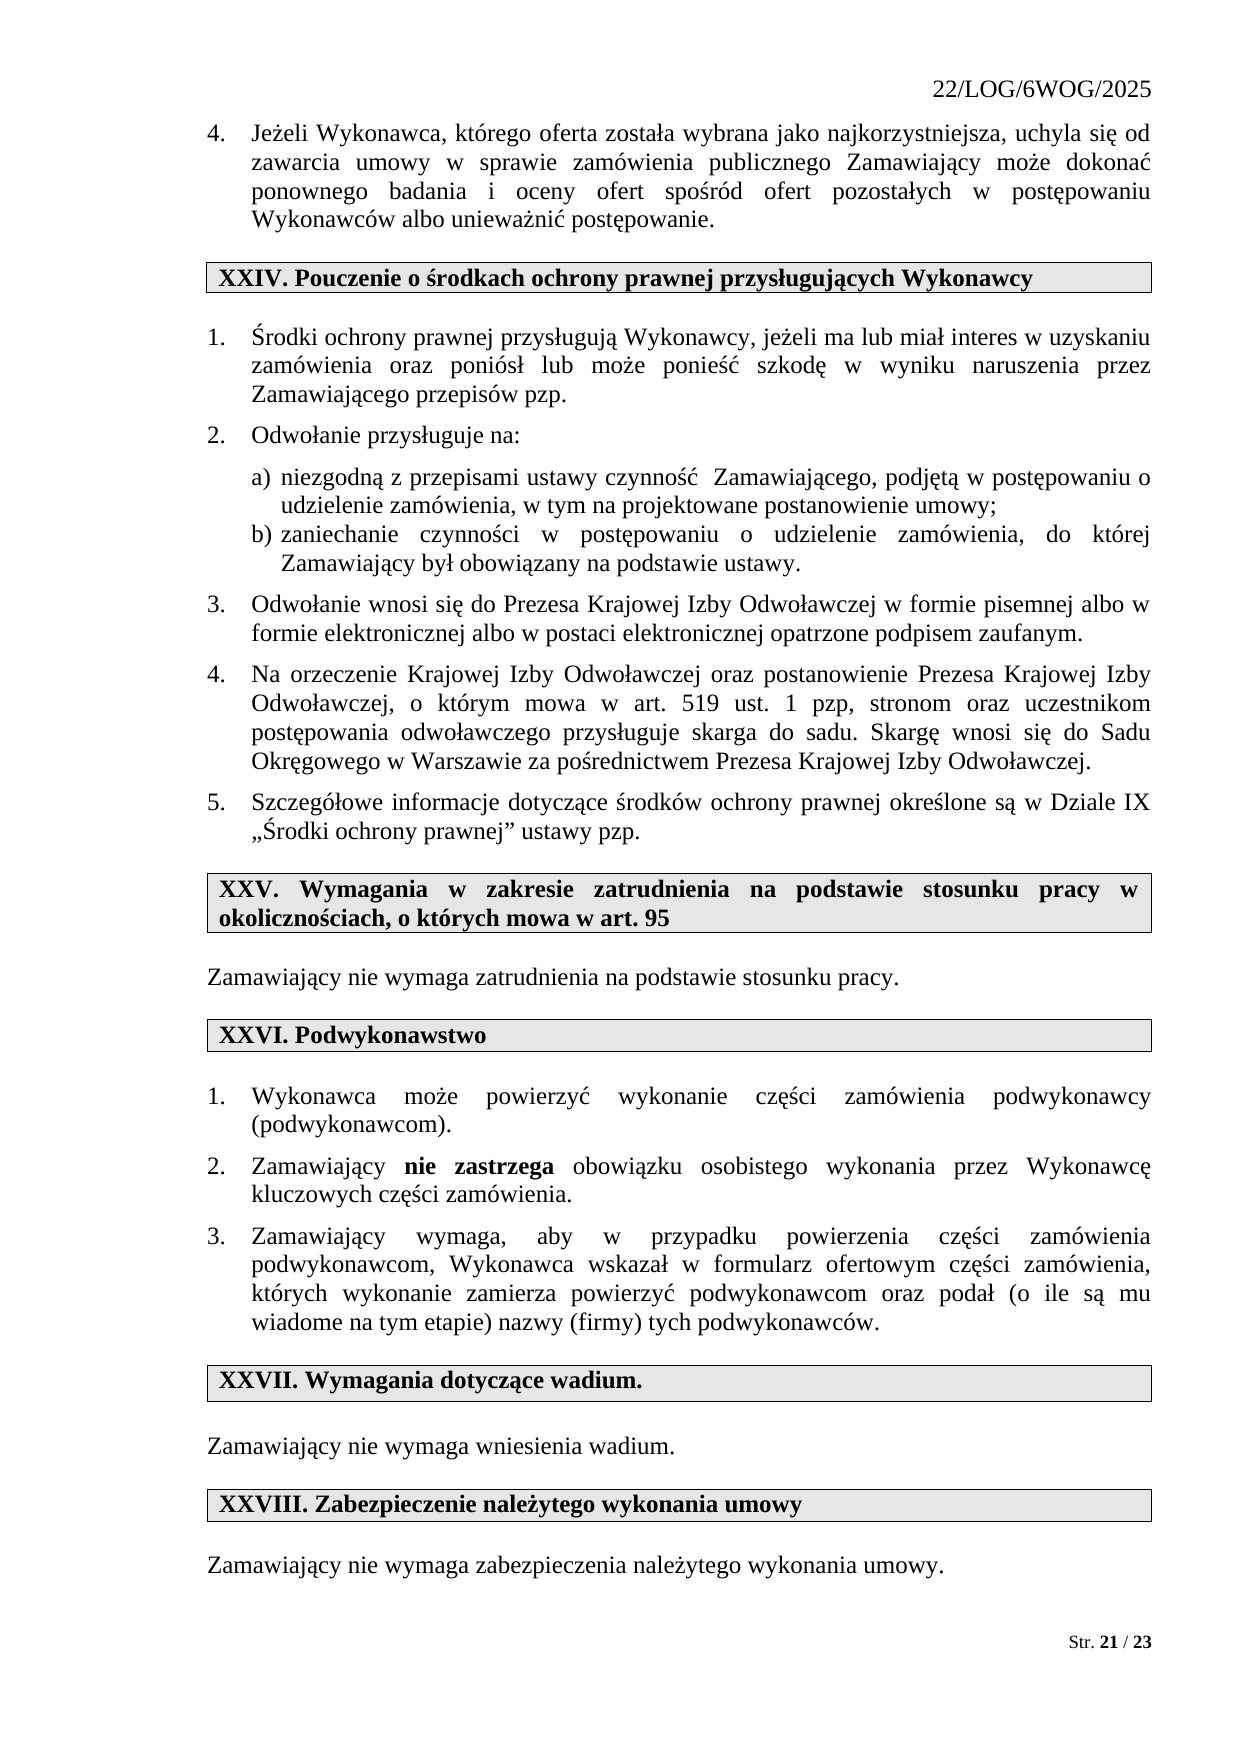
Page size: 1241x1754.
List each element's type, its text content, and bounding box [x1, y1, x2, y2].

text Zamawiający nie wymaga wniesienia wadium. [207, 1431, 1152, 1460]
list Wykonawca może powierzyć wykonanie części zamówienia podwykonawcy (podwykonawcom). [207, 1081, 1152, 1138]
list Na orzeczenie Krajowej Izby Odwoławczej oraz postanowienie Prezesa Krajowej Izby Odwoławczej, o którym mowa w art. 519 ust. 1 pzp, stronom oraz uczestnikom postępowania odwoławczego przysługuje skarga do sadu. Skargę wnosi się do Sadu Okręgowego w Warszawie za pośrednictwem Prezesa Krajowej Izby Odwoławczej. [207, 659, 1152, 774]
table_header XXVI. Podwykonawstwo [208, 1020, 1151, 1051]
list Zamawiający nie zastrzega obowiązku osobistego wykonania przez Wykonawcę kluczowych części zamówienia. [207, 1151, 1152, 1208]
list Jeżeli Wykonawca, którego oferta została wybrana jako najkorzystniejsza, uchyla się od zawarcia umowy w sprawie zamówienia publicznego Zamawiający może dokonać ponownego badania i oceny ofert spośród ofert pozostałych w postępowaniu Wykonawców albo unieważnić postępowanie. [207, 118, 1152, 233]
table_header XXVII. Wymagania dotyczące wadium. [208, 1366, 1151, 1401]
list Środki ochrony prawnej przysługują Wykonawcy, jeżeli ma lub miał interes w uzyskaniu zamówienia oraz poniósł lub może ponieść szkodę w wyniku naruszenia przez Zamawiającego przepisów pzp. [207, 322, 1152, 408]
table_header XXV. Wymagania w zakresie zatrudnienia na podstawie stosunku pracy w okolicznościach, o których mowa w art. 95 [208, 874, 1151, 932]
list zaniechanie czynności w postępowaniu o udzielenie zamówienia, do której Zamawiający był obowiązany na podstawie ustawy. [251, 519, 1152, 577]
table_header XXVIII. Zabezpieczenie należytego wykonania umowy [208, 1490, 1151, 1521]
list Zamawiający wymaga, aby w przypadku powierzenia części zamówienia podwykonawcom, Wykonawca wskazał w formularz ofertowym części zamówienia, których wykonanie zamierza powierzyć podwykonawcom oraz podał (o ile są mu wiadome na tym etapie) nazwy (firmy) tych podwykonawców. [207, 1221, 1152, 1336]
list Szczegółowe informacje dotyczące środków ochrony prawnej określone są w Dziale IX „Środki ochrony prawnej” ustawy pzp. [207, 787, 1152, 844]
list Odwołanie wnosi się do Prezesa Krajowej Izby Odwoławczej w formie pisemnej albo w formie elektronicznej albo w postaci elektronicznej opatrzone podpisem zaufanym. [207, 589, 1152, 647]
text Zamawiający nie wymaga zabezpieczenia należytego wykonania umowy. [207, 1551, 1152, 1579]
table_header XXIV. Pouczenie o środkach ochrony prawnej przysługujących Wykonawcy [207, 263, 1151, 292]
list niezgodną z przepisami ustawy czynność Zamawiającego, podjętą w postępowaniu o udzielenie zamówienia, w tym na projektowane postanowienie umowy; [251, 462, 1152, 519]
list Odwołanie przysługuje na: [207, 420, 1152, 449]
text Zamawiający nie wymaga zatrudnienia na podstawie stosunku pracy. [207, 962, 1152, 990]
